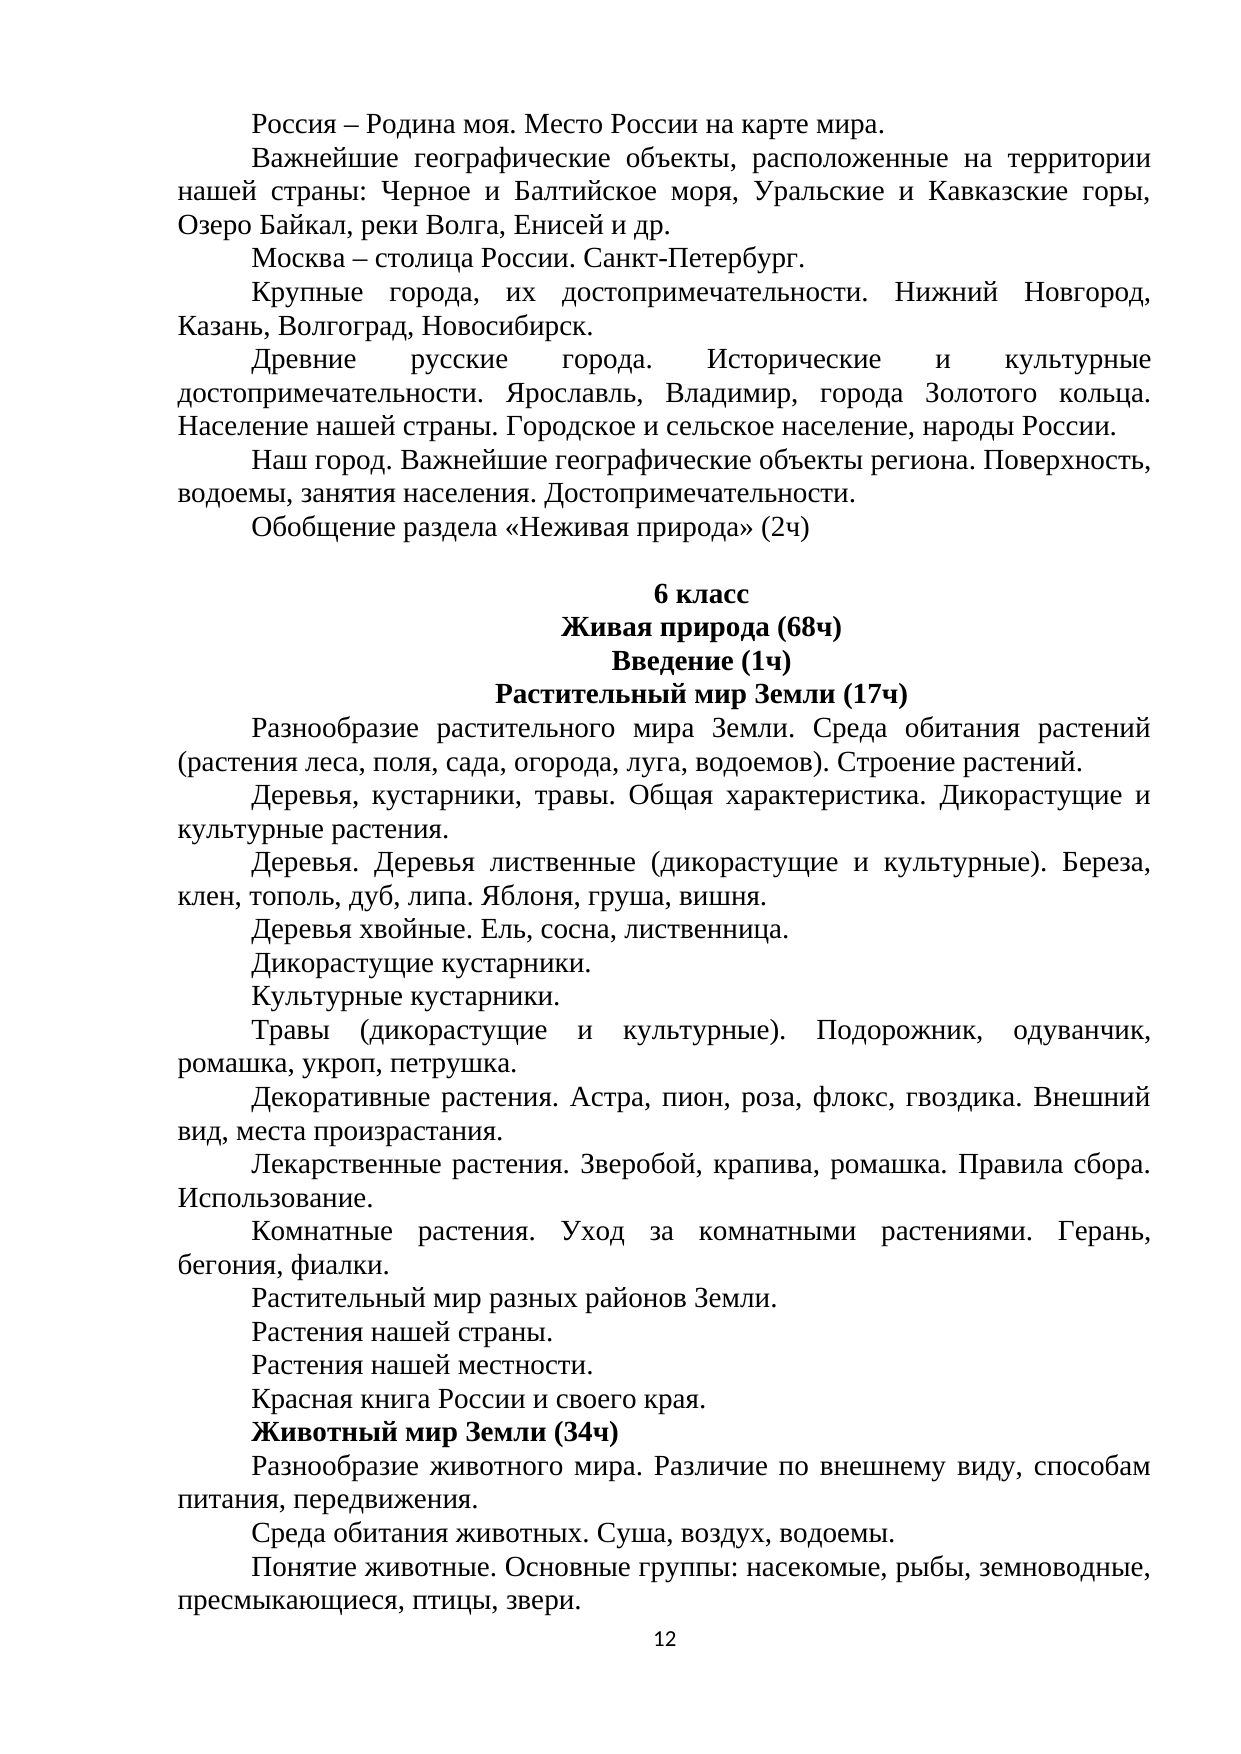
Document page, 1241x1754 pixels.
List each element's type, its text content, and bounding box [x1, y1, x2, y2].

text Декоративные растения. Астра, пион, роза, флокс, гвоздика. Внешний вид, места произрастания. [177, 1079, 1152, 1146]
text 6 класс [177, 576, 1152, 609]
text Наш город. Важнейшие географические объекты региона. Поверхность, водоемы, занятия населения. Достопримечательности. [177, 442, 1152, 509]
text Растения нашей страны. [177, 1314, 1152, 1347]
text Введение (1ч) [177, 643, 1152, 677]
text Важнейшие географические объекты, расположенные на территории нашей страны: Черное и Балтийское моря, Уральские и Кавказские горы, Озеро Байкал, реки Волга, Енисей и др. [177, 140, 1152, 241]
text Москва – столица России. Санкт-Петербург. [177, 241, 1152, 274]
text Разнообразие растительного мира Земли. Среда обитания растений (растения леса, поля, сада, огорода, луга, водоемов). Строение растений. [177, 710, 1152, 777]
text Обобщение раздела «Неживая природа» (2ч) [177, 509, 1152, 542]
text Древние русские города. Исторические и культурные достопримечательности. Ярославль, Владимир, города Золотого кольца. Население нашей страны. Городское и сельское население, народы России. [177, 341, 1152, 442]
text Деревья хвойные. Ель, сосна, лиственница. [177, 911, 1152, 945]
text Комнатные растения. Уход за комнатными растениями. Герань, бегония, фиалки. [177, 1213, 1152, 1280]
text Разнообразие животного мира. Различие по внешнему виду, способам питания, передвижения. [177, 1448, 1152, 1515]
text Дикорастущие кустарники. [177, 945, 1152, 978]
text Лекарственные растения. Зверобой, крапива, ромашка. Правила сбора. Использование. [177, 1146, 1152, 1213]
text Деревья. Деревья лиственные (дикорастущие и культурные). Береза, клен, тополь, дуб, липа. Яблоня, груша, вишня. [177, 844, 1152, 911]
text Культурные кустарники. [177, 978, 1152, 1012]
text Россия – Родина моя. Место России на карте мира. [177, 106, 1152, 140]
text Среда обитания животных. Суша, воздух, водоемы. [177, 1515, 1152, 1549]
text Крупные города, их достопримечательности. Нижний Новгород, Казань, Волгоград, Новосибирск. [177, 274, 1152, 341]
text Растения нашей местности. [177, 1347, 1152, 1381]
text Деревья, кустарники, травы. Общая характеристика. Дикорастущие и культурные растения. [177, 777, 1152, 844]
text Травы (дикорастущие и культурные). Подорожник, одуванчик, ромашка, укроп, петрушка. [177, 1012, 1152, 1079]
text Растительный мир Земли (17ч) [177, 677, 1152, 710]
text Понятие животные. Основные группы: насекомые, рыбы, земноводные, пресмыкающиеся, птицы, звери. [177, 1549, 1152, 1616]
text Красная книга России и своего края. [177, 1381, 1152, 1414]
text Растительный мир разных районов Земли. [177, 1280, 1152, 1314]
text Животный мир Земли (34ч) [177, 1414, 1152, 1448]
text Живая природа (68ч) [177, 609, 1152, 643]
